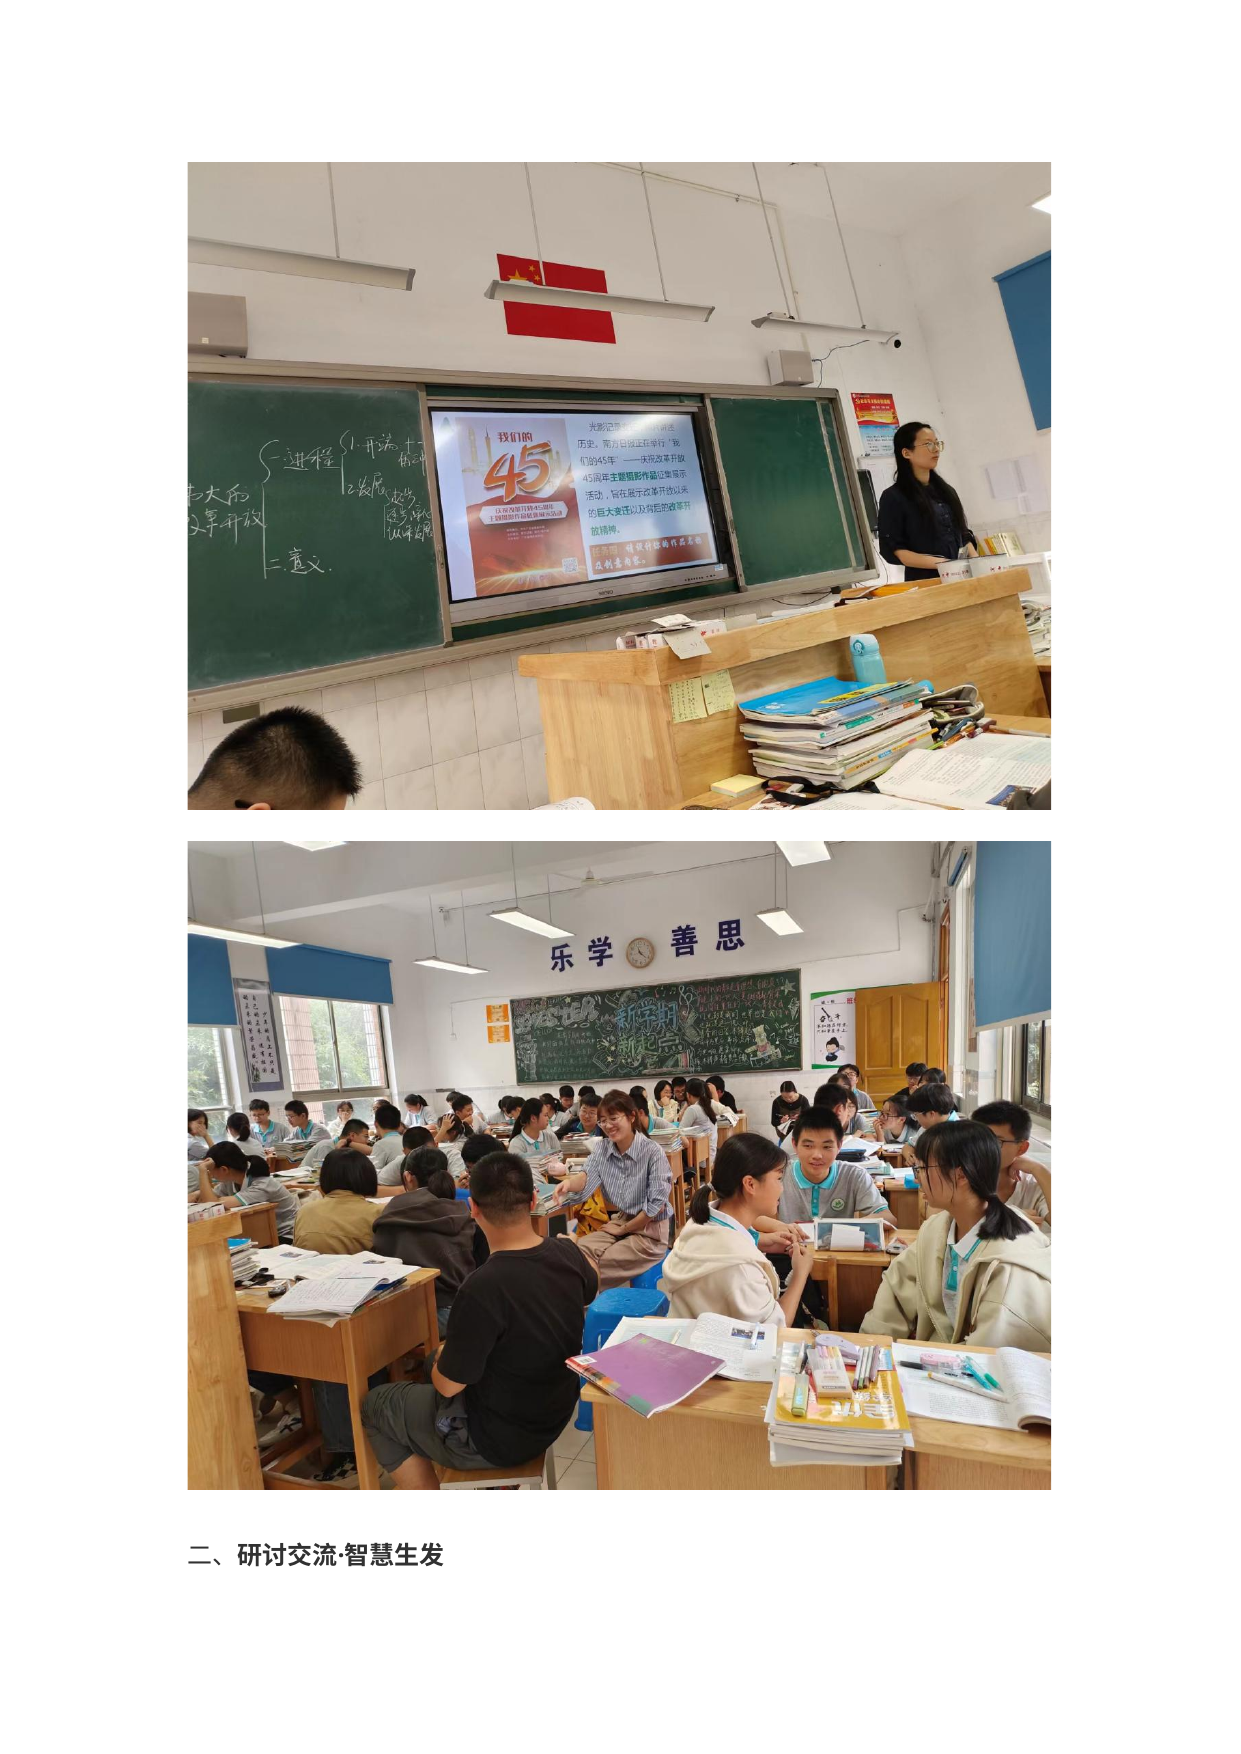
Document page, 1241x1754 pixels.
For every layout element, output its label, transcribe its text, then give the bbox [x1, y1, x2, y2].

list 研讨交流·智慧生发 [187, 1521, 1053, 1586]
picture [187, 162, 1052, 810]
picture [187, 841, 1052, 1490]
